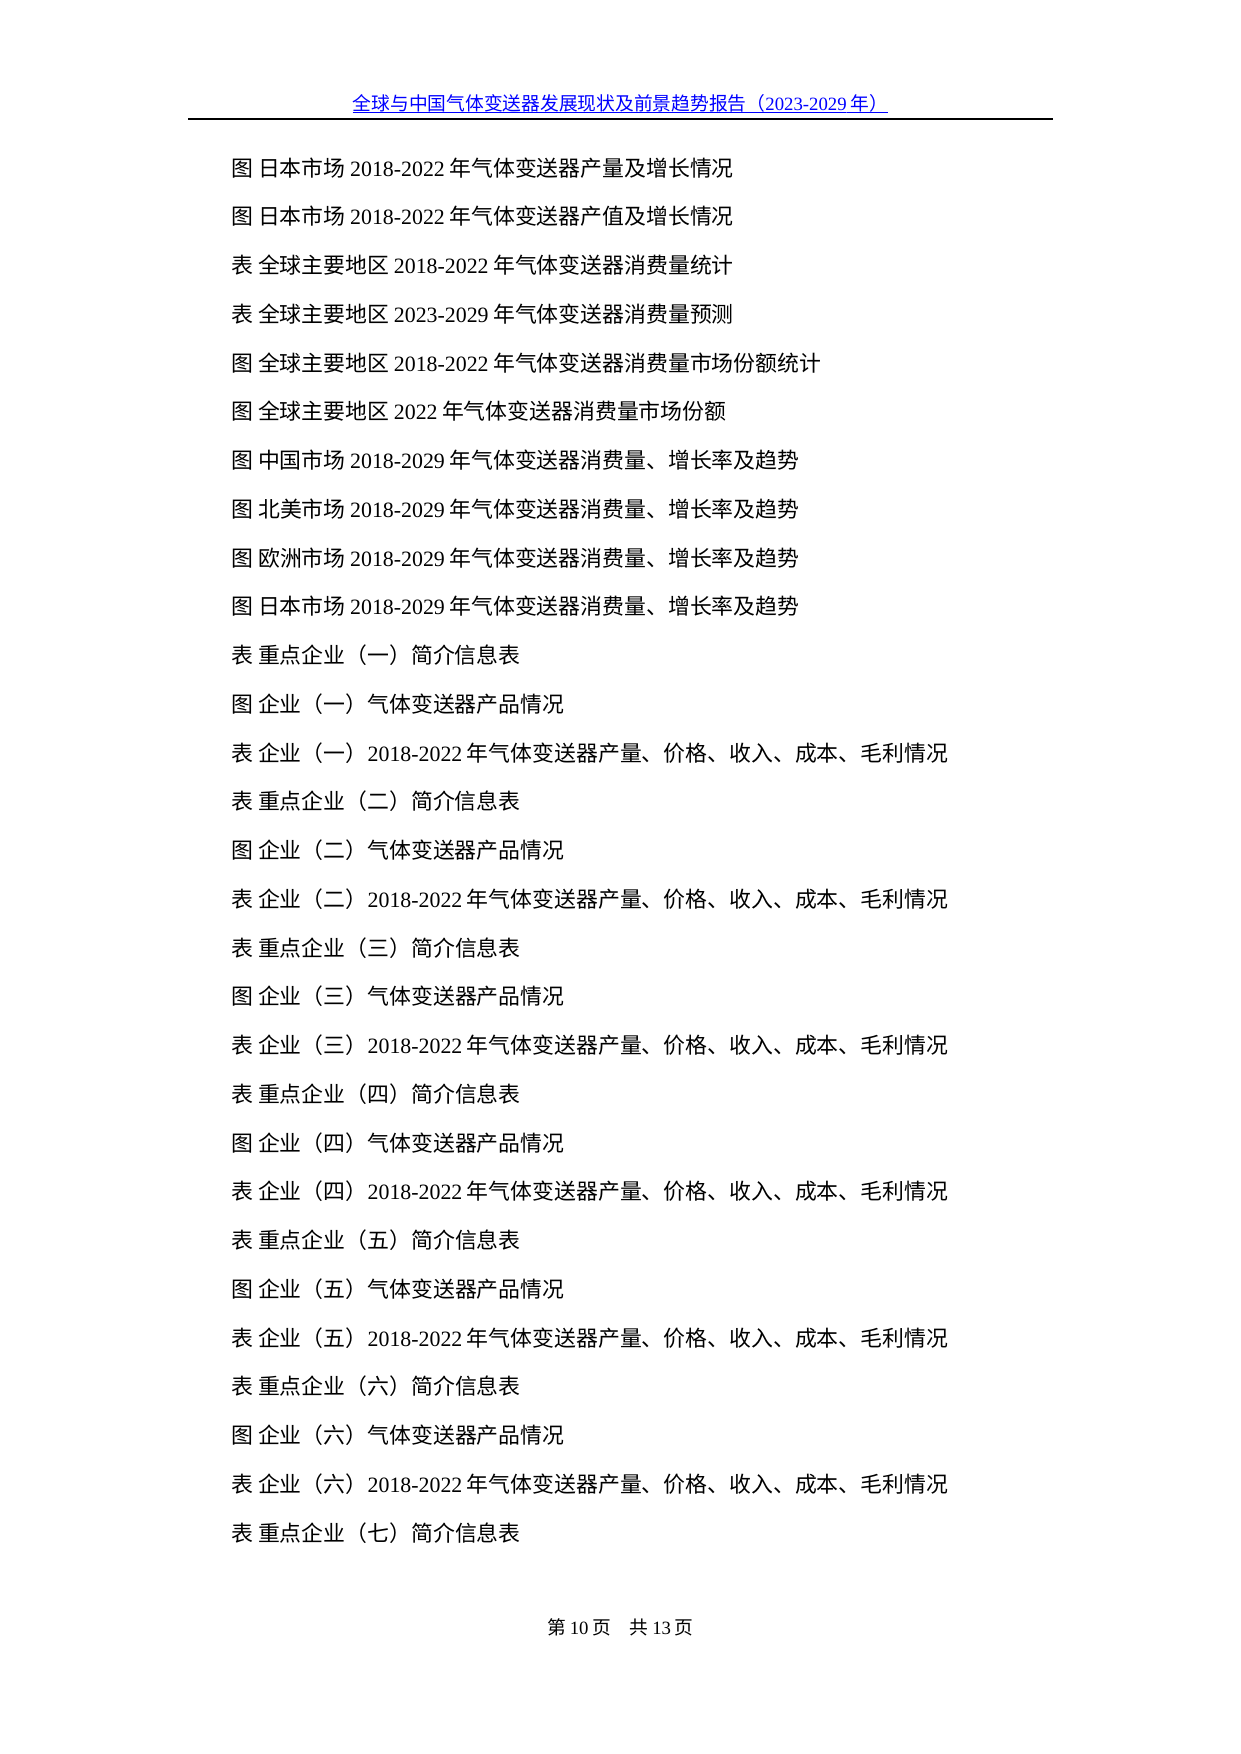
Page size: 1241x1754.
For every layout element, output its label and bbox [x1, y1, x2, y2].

text [187, 150, 1053, 1548]
